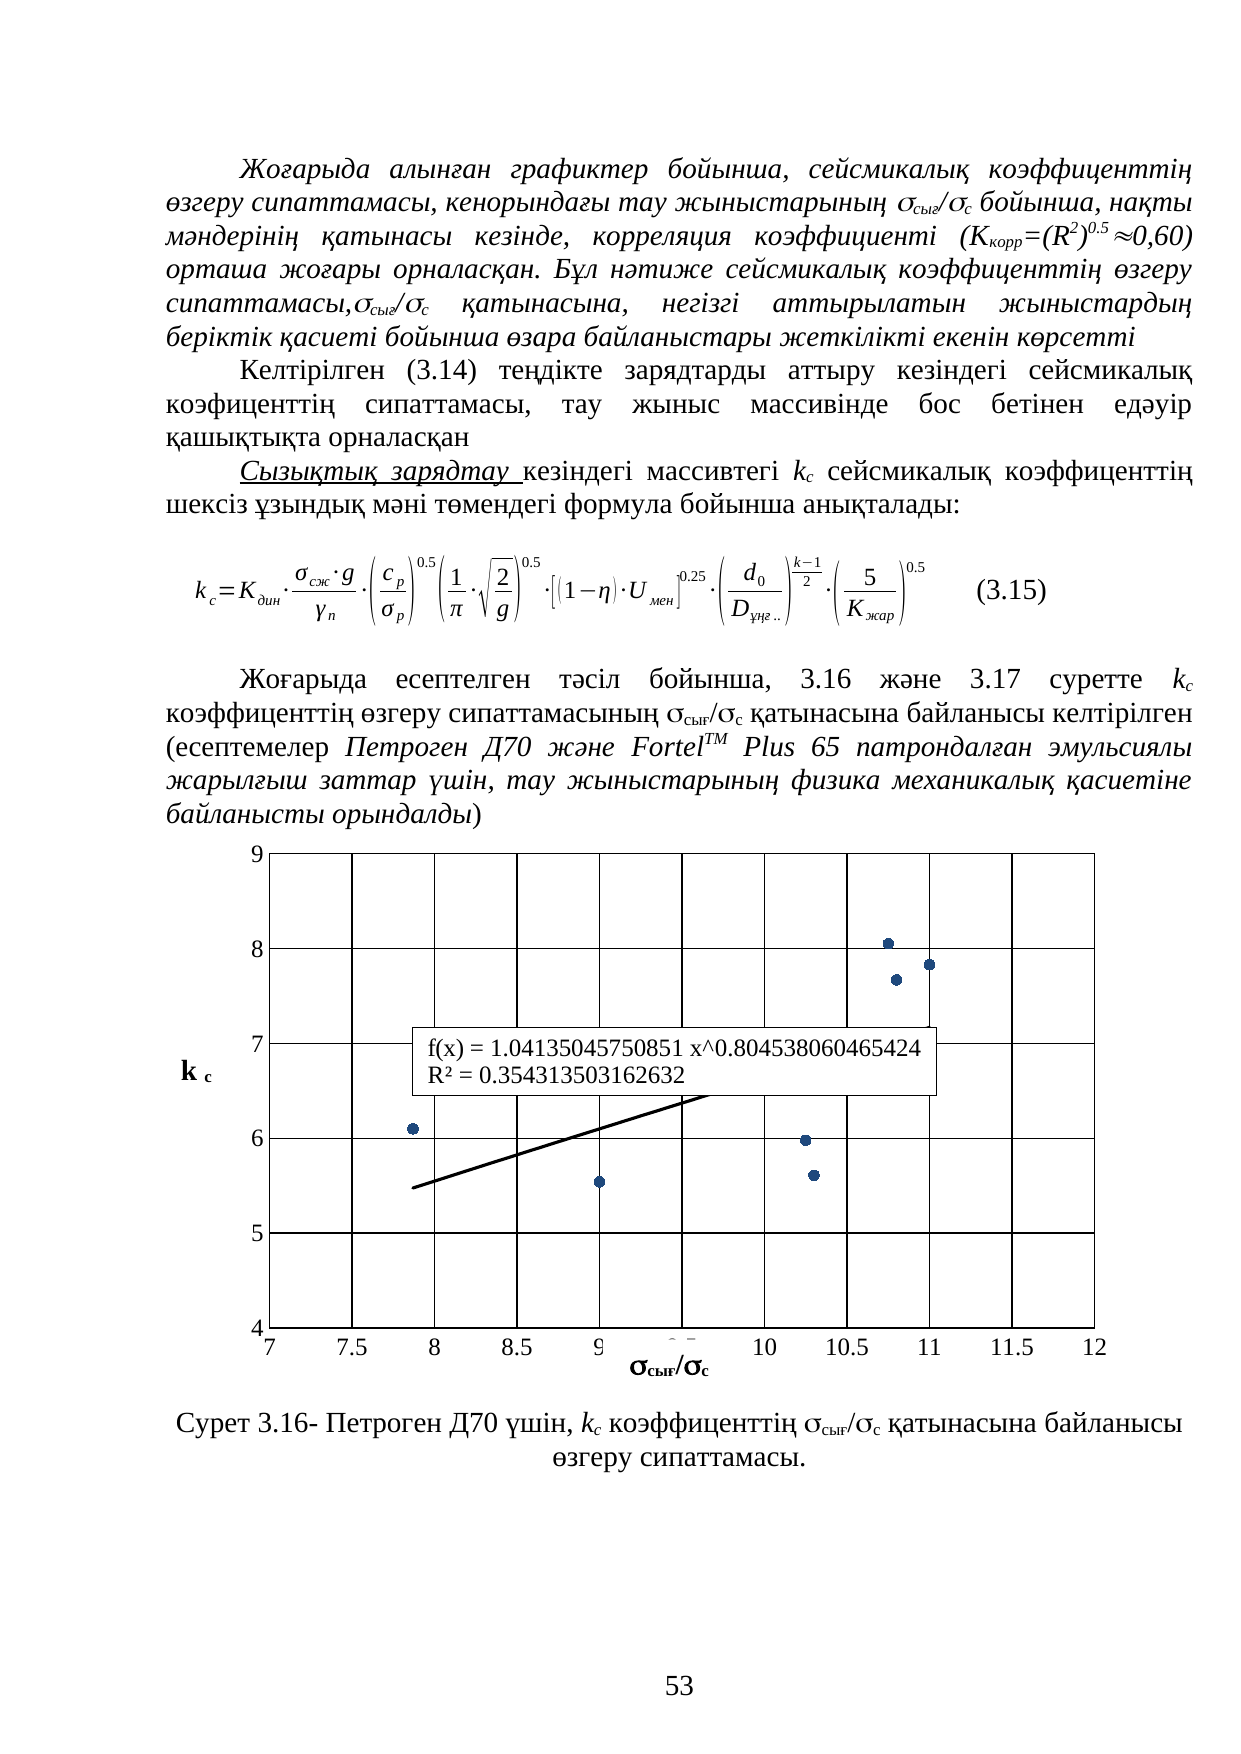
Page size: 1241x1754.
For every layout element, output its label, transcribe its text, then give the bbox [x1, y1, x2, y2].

text Келтірілген (3.14) теңдікте зарядтарды аттыру кезіндегі сейсмикалық коэфиценттің сипаттамасы, тау жыныс массивінде бос бетінен едәуір қашықтықта орналасқан [166, 352, 1193, 453]
text Сызықтық зарядтау кезіндегі массивтегі kс сейсмикалық коэффиценттің шексіз ұзындық мәні төмендегі формула бойынша анықталады: [166, 453, 1193, 520]
text Жоғарыда алынған графиктер бойынша, сейсмикалық коэффиценттің өзгеру сипаттамасы, кенорындағы тау жыныстарының сығ/с бойынша, нақты мәндерінің қатынасы кезінде, корреляция коэффициенті (Kкорр=(R2)0.50,60) орташа жоғары орналасқан. Бұл нәтиже сейсмикалық коэффиценттің өзгеру сипаттамасы,сығ/с қатынасына, негізгі аттырылатын жыныстардың беріктік қасиеті бойынша өзара байланыстары жеткілікті екенін көрсетті [166, 151, 1193, 352]
text Жоғарыда есептелген тәсіл бойынша, 3.16 және 3.17 суретте kс коэффиценттің өзгеру сипаттамасының сығ/с қатынасына байланысы келтірілген (есептемелер Петроген Д70 және FortelTM Plus 65 патрондалған эмульсиялы жарылғыш заттар үшін, тау жыныстарының физика механикалық қасиетіне байланысты орындалды) [166, 662, 1193, 829]
text (3.15) [166, 554, 1193, 628]
text Сурет 3.16- Петроген Д70 үшін, kс коэффиценттің сығ/с қатынасына байланысы өзгеру сипаттамасы. [166, 1405, 1193, 1472]
